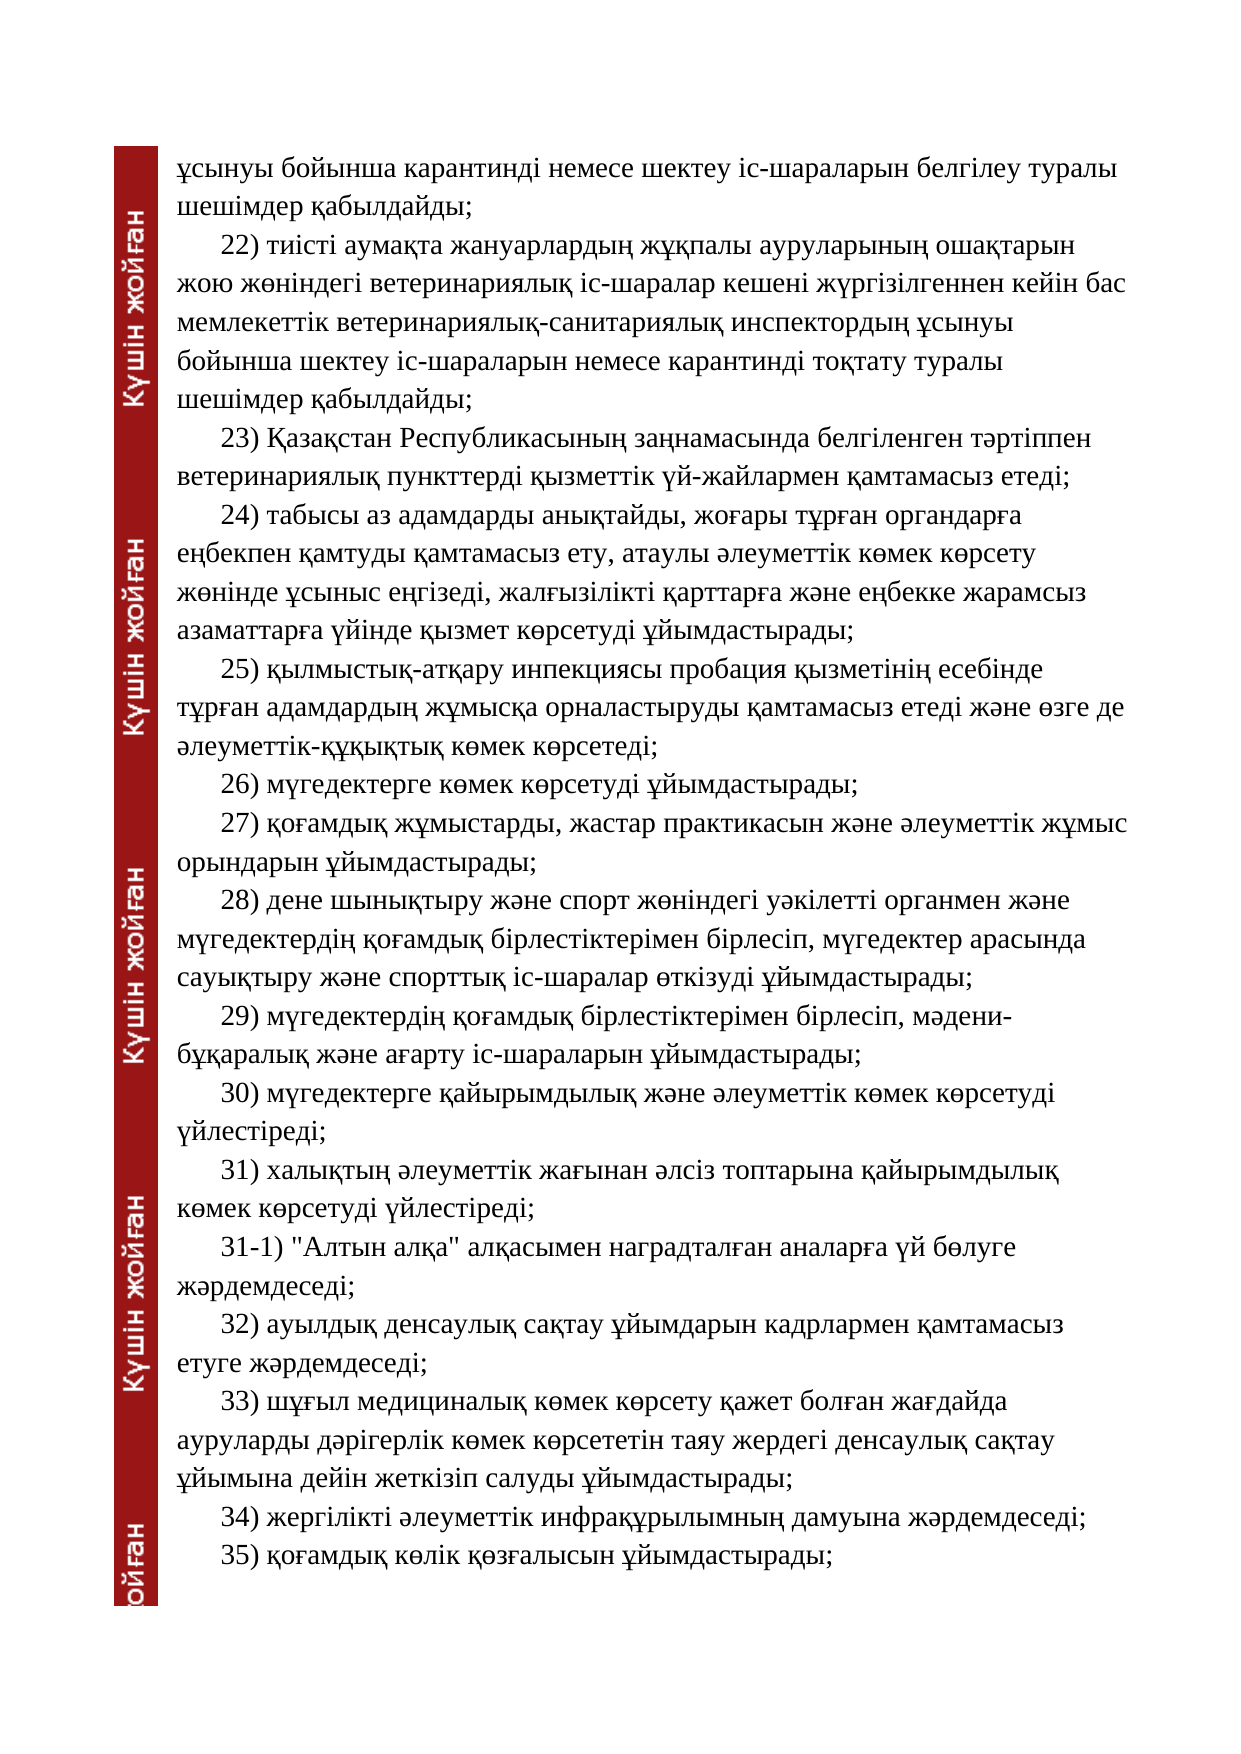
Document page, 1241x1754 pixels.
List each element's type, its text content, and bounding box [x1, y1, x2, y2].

picture [114, 146, 158, 150]
picture [114, 1571, 158, 1606]
